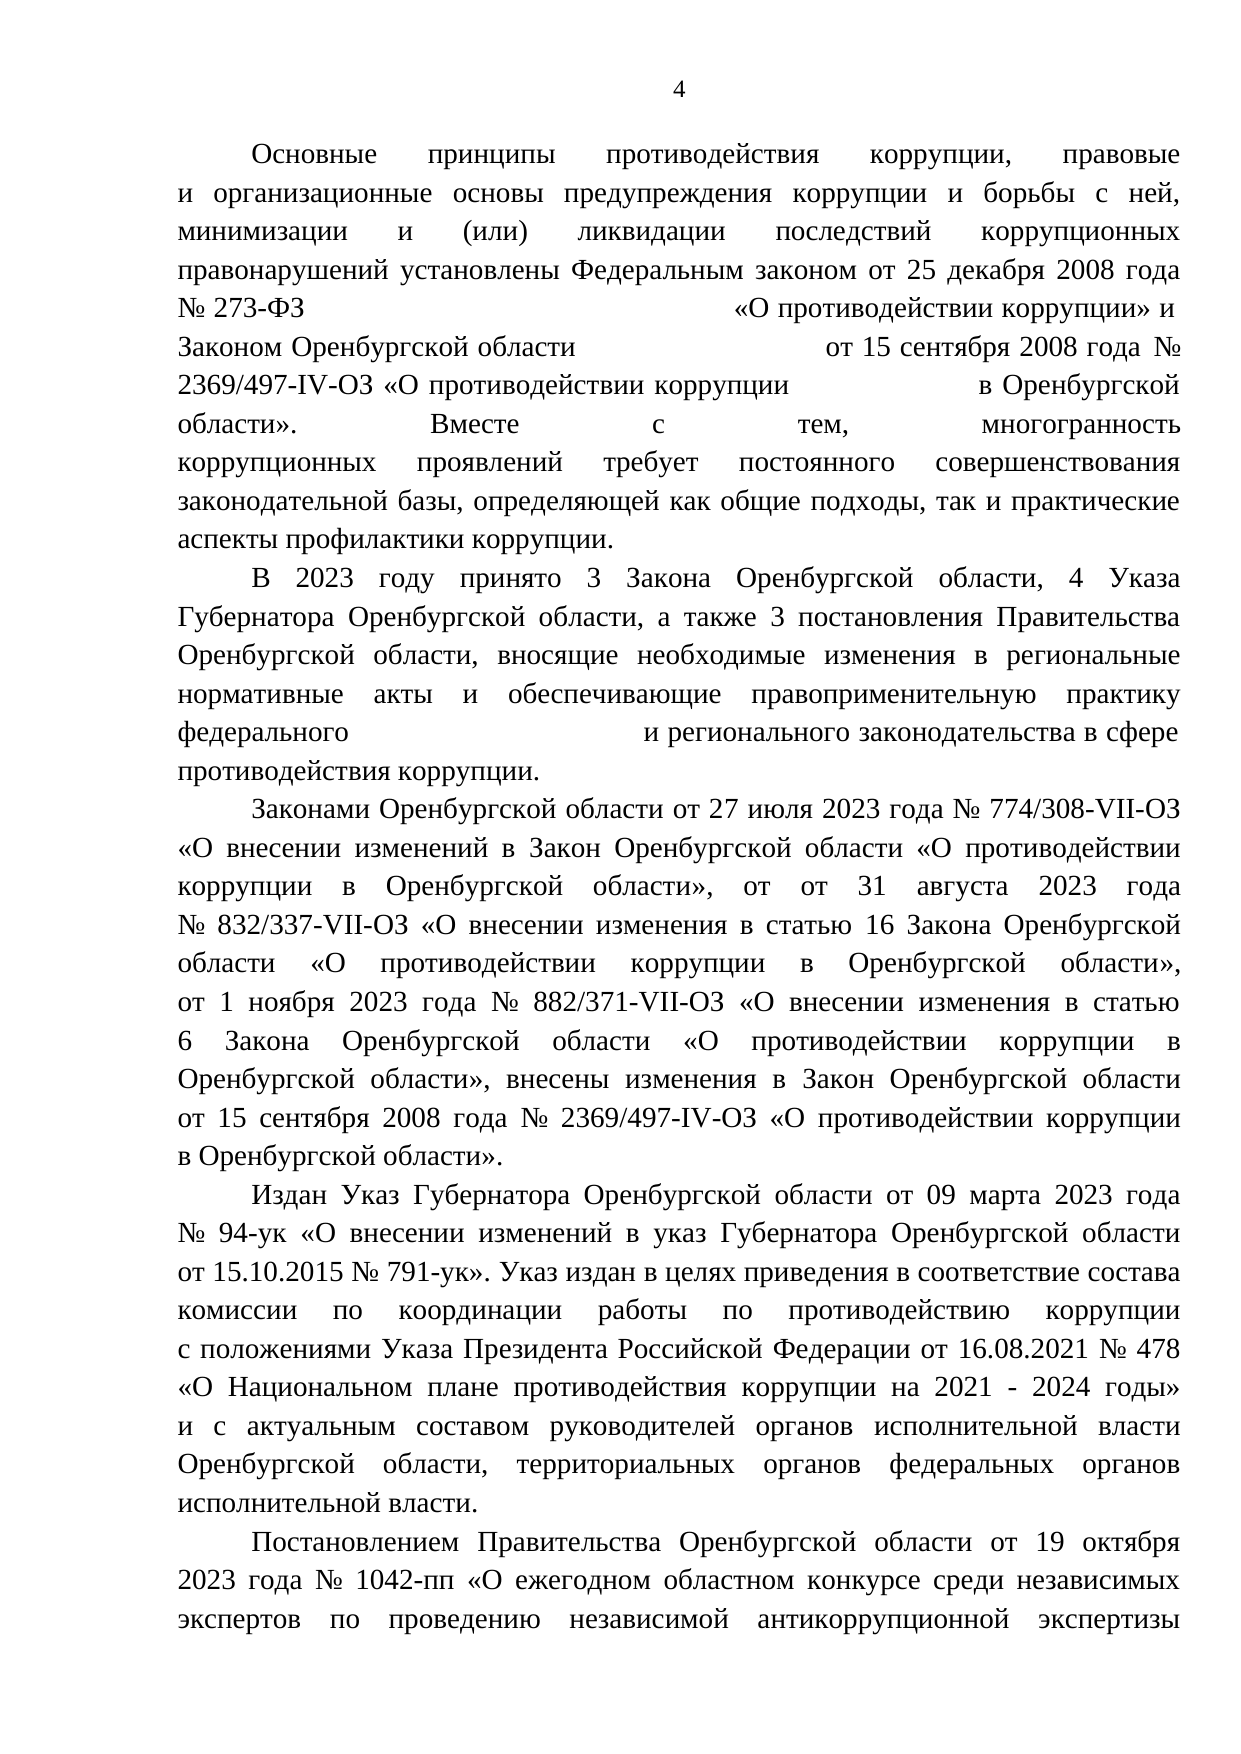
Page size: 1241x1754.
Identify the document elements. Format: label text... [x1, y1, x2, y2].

text Издан Указ Губернатора Оренбургской области от 09 марта 2023 года № 94-ук «О внесении изменений в указ Губернатора Оренбургской области от 15.10.2015 № 791-ук». Указ издан в целях приведения в соответствие состава комиссии по координации работы по противодействию коррупции с положениями Указа Президента Российской Федерации от 16.08.2021 № 478 «О Национальном плане противодействия коррупции на 2021 - 2024 годы» и с актуальным составом руководителей органов исполнительной власти Оренбургской области, территориальных органов федеральных органов исполнительной власти. [177, 1177, 1181, 1519]
text В 2023 году принято 3 Закона Оренбургской области, 4 Указа Губернатора Оренбургской области, а также 3 постановления Правительства Оренбургской области, вносящие необходимые изменения в региональные нормативные акты и обеспечивающие правоприменительную практику федерального и регионального законодательства в сфере противодействия коррупции. [177, 560, 1181, 786]
subtitle Законами Оренбургской области от 27 июля 2023 года № 774/308-VII-ОЗ «О внесении изменений в Закон Оренбургской области «О противодействии коррупции в Оренбургской области», от от 31 августа 2023 года № 832/337-VII-ОЗ «О внесении изменения в статью 16 Закона Оренбургской области «О противодействии коррупции в Оренбургской области», от 1 ноября 2023 года № 882/371-VII-ОЗ «О внесении изменения в статью 6 Закона Оренбургской области «О противодействии коррупции в Оренбургской области», внесены изменения в Закон Оренбургской области от 15 сентября 2008 года № 2369/497-IV-ОЗ «О противодействии коррупции в Оренбургской области». [177, 791, 1181, 1172]
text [177, 1524, 1181, 1634]
text Основные принципы противодействия коррупции, правовые и организационные основы предупреждения коррупции и борьбы с ней, минимизации и (или) ликвидации последствий коррупционных правонарушений установлены Федеральным законом от 25 декабря 2008 года № 273-ФЗ «О противодействии коррупции» и Законом Оренбургской области от 15 сентября 2008 года № 2369/497-IV-ОЗ «О противодействии коррупции в Оренбургской области». Вместе с тем, многогранность коррупционных проявлений требует постоянного совершенствования законодательной базы, определяющей как общие подходы, так и практические аспекты профилактики коррупции. [177, 136, 1181, 555]
